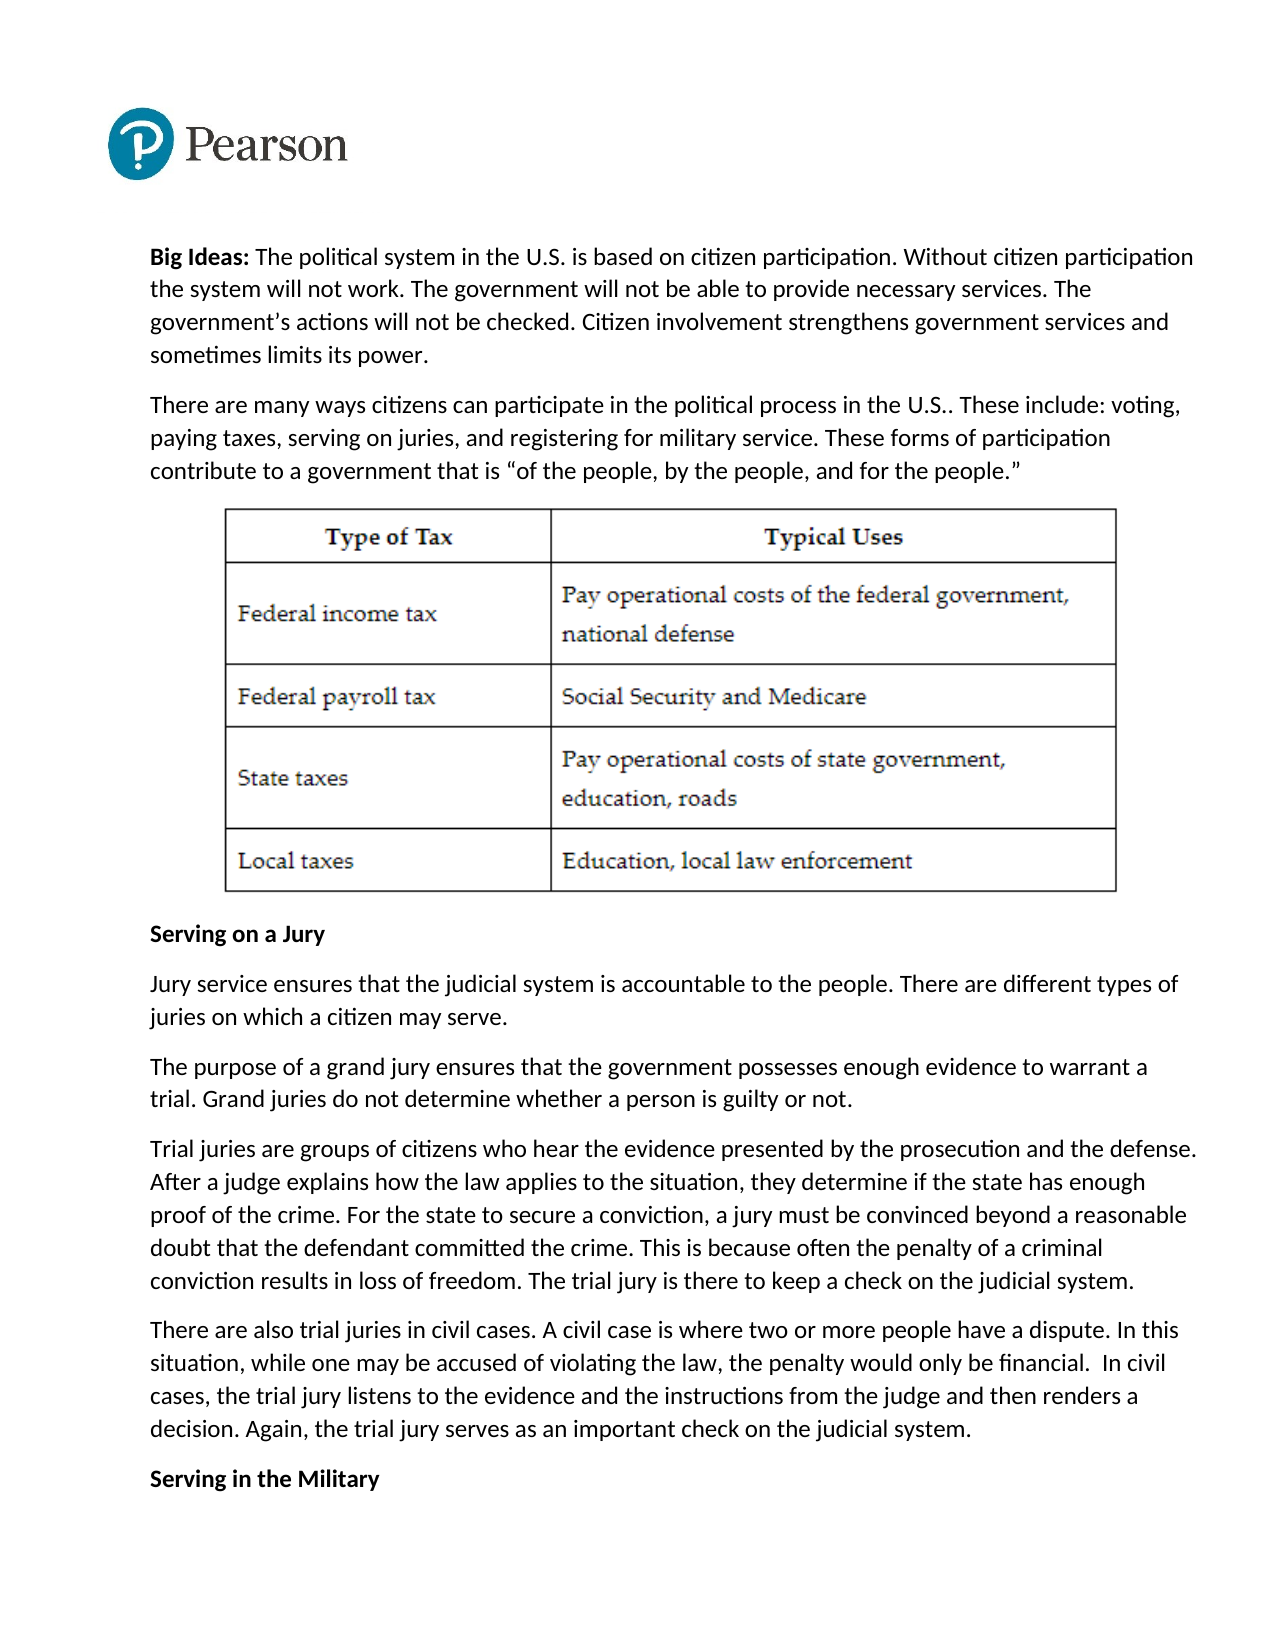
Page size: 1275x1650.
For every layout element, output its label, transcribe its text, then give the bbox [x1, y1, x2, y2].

picture [222, 504, 1128, 900]
text The purpose of a grand jury ensures that the government possesses enough evidence to warrant a trial. Grand juries do not determine whether a person is guilty or not. [150, 1051, 1200, 1114]
picture [75, 75, 380, 213]
text Serving on a Jury [150, 919, 1200, 949]
text Jury service ensures that the judicial system is accountable to the people. There are different types of juries on which a citizen may serve. [150, 968, 1200, 1032]
text Big Ideas: The political system in the U.S. is based on citizen participation. Without citizen participation the system will not work. The government will not be able to provide necessary services. The government’s actions will not be checked. Citizen involvement strengthens government services and sometimes limits its power. [150, 241, 1200, 370]
text There are also trial juries in civil cases. A civil case is where two or more people have a dispute. In this situation, while one may be accused of violating the law, the penalty would only be financial. In civil cases, the trial jury listens to the evidence and the instructions from the judge and then renders a decision. Again, the trial jury serves as an important check on the judicial system. [150, 1314, 1200, 1444]
text Serving in the Military [150, 1463, 1200, 1493]
text There are many ways citizens can participate in the political process in the U.S.. These include: voting, paying taxes, serving on juries, and registering for military service. These forms of participation contribute to a government that is “of the people, by the people, and for the people.” [150, 389, 1200, 485]
text Trial juries are groups of citizens who hear the evidence presented by the prosecution and the defense. After a judge explains how the law applies to the situation, they determine if the state has enough proof of the crime. For the state to secure a conviction, a jury must be convinced beyond a reasonable doubt that the defendant committed the crime. This is because often the penalty of a criminal conviction results in loss of freedom. The trial jury is there to keep a check on the judicial system. [150, 1133, 1200, 1295]
